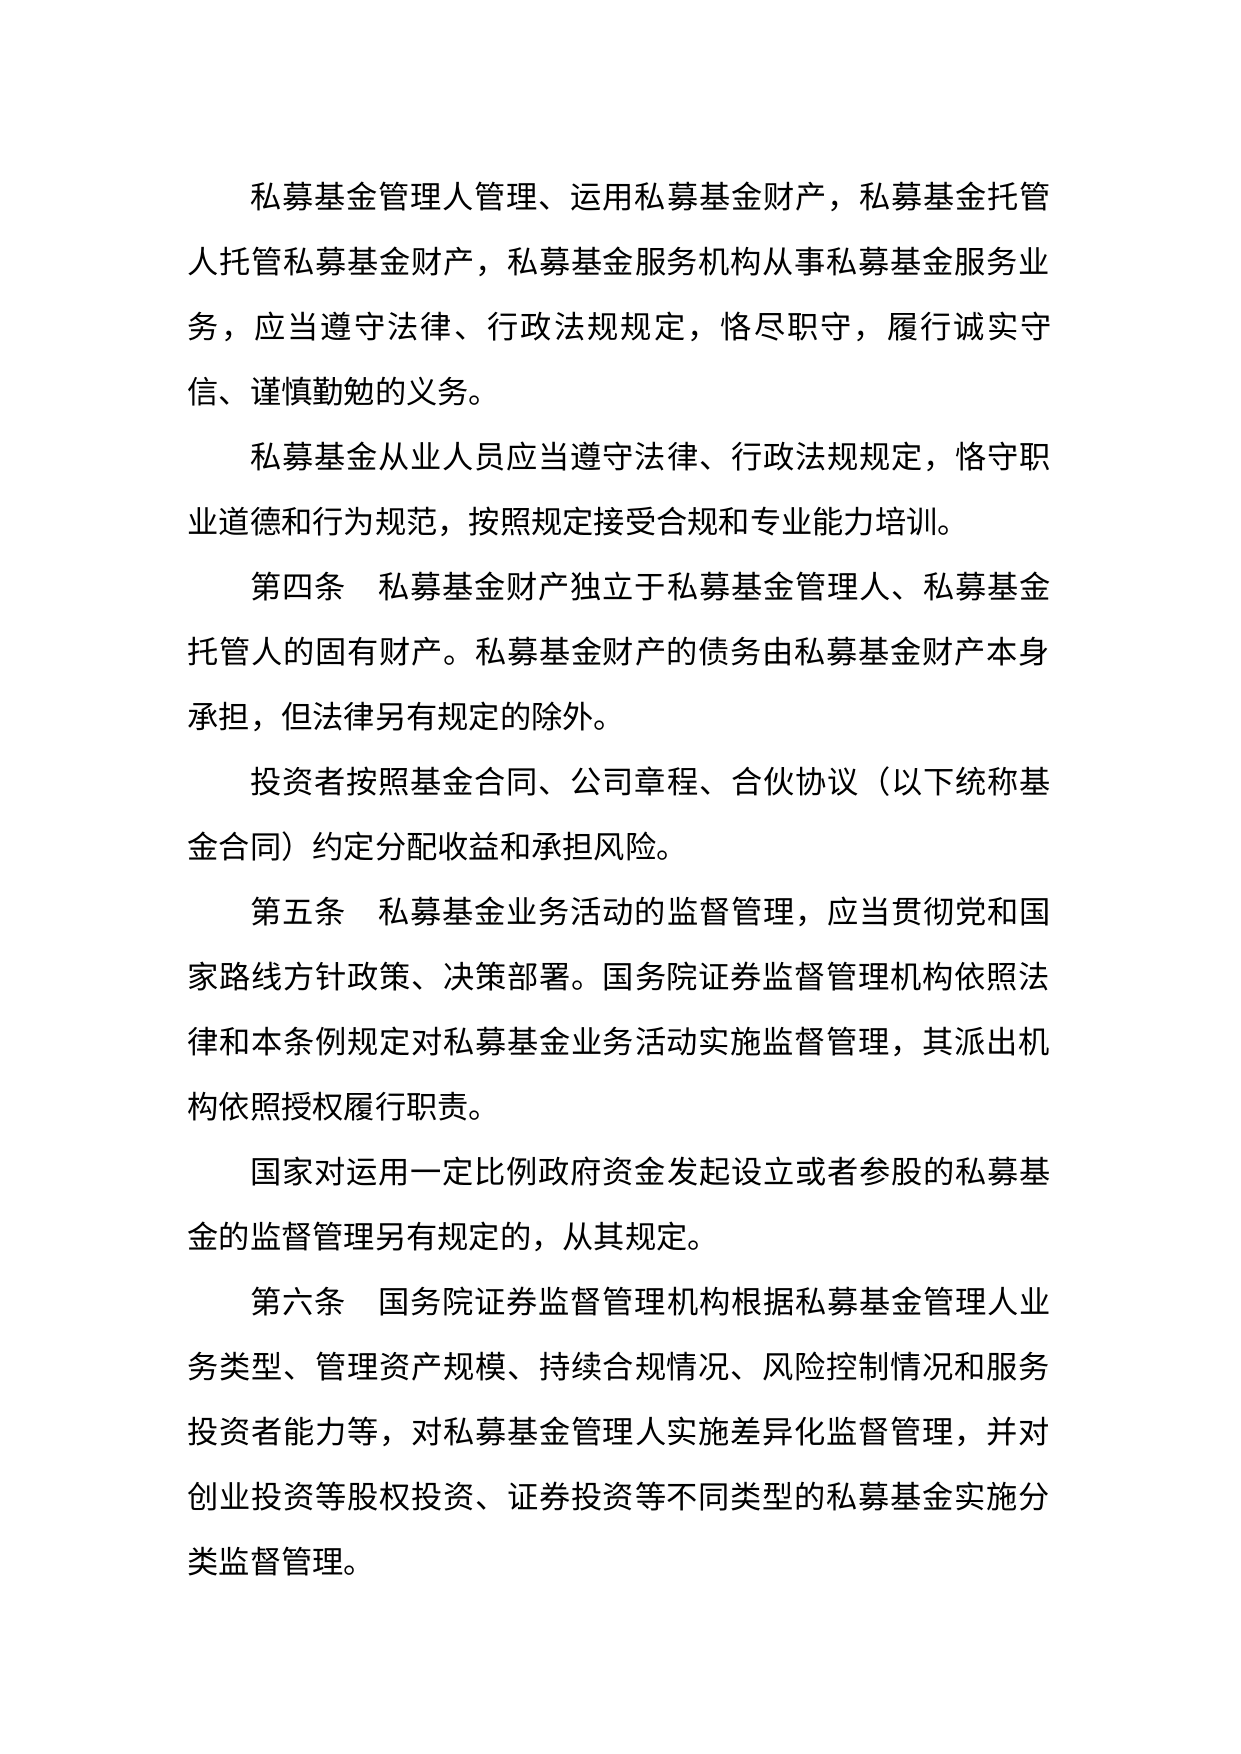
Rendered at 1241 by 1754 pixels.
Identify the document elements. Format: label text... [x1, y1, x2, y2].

text 第五条 私募基金业务活动的监督管理，应当贯彻党和国家路线方针政策、决策部署。国务院证券监督管理机构依照法律和本条例规定对私募基金业务活动实施监督管理，其派出机构依照授权履行职责。 [187, 877, 1053, 1137]
text 第六条 国务院证券监督管理机构根据私募基金管理人业务类型、管理资产规模、持续合规情况、风险控制情况和服务投资者能力等，对私募基金管理人实施差异化监督管理，并对创业投资等股权投资、证券投资等不同类型的私募基金实施分类监督管理。 [187, 1267, 1053, 1592]
text 第四条 私募基金财产独立于私募基金管理人、私募基金托管人的固有财产。私募基金财产的债务由私募基金财产本身承担，但法律另有规定的除外。 [187, 552, 1053, 747]
text 投资者按照基金合同、公司章程、合伙协议（以下统称基金合同）约定分配收益和承担风险。 [187, 747, 1053, 877]
text 私募基金管理人管理、运用私募基金财产，私募基金托管人托管私募基金财产，私募基金服务机构从事私募基金服务业务，应当遵守法律、行政法规规定，恪尽职守，履行诚实守信、谨慎勤勉的义务。 [187, 162, 1053, 422]
text 私募基金从业人员应当遵守法律、行政法规规定，恪守职业道德和行为规范，按照规定接受合规和专业能力培训。 [187, 422, 1053, 552]
text 国家对运用一定比例政府资金发起设立或者参股的私募基金的监督管理另有规定的，从其规定。 [187, 1137, 1053, 1267]
